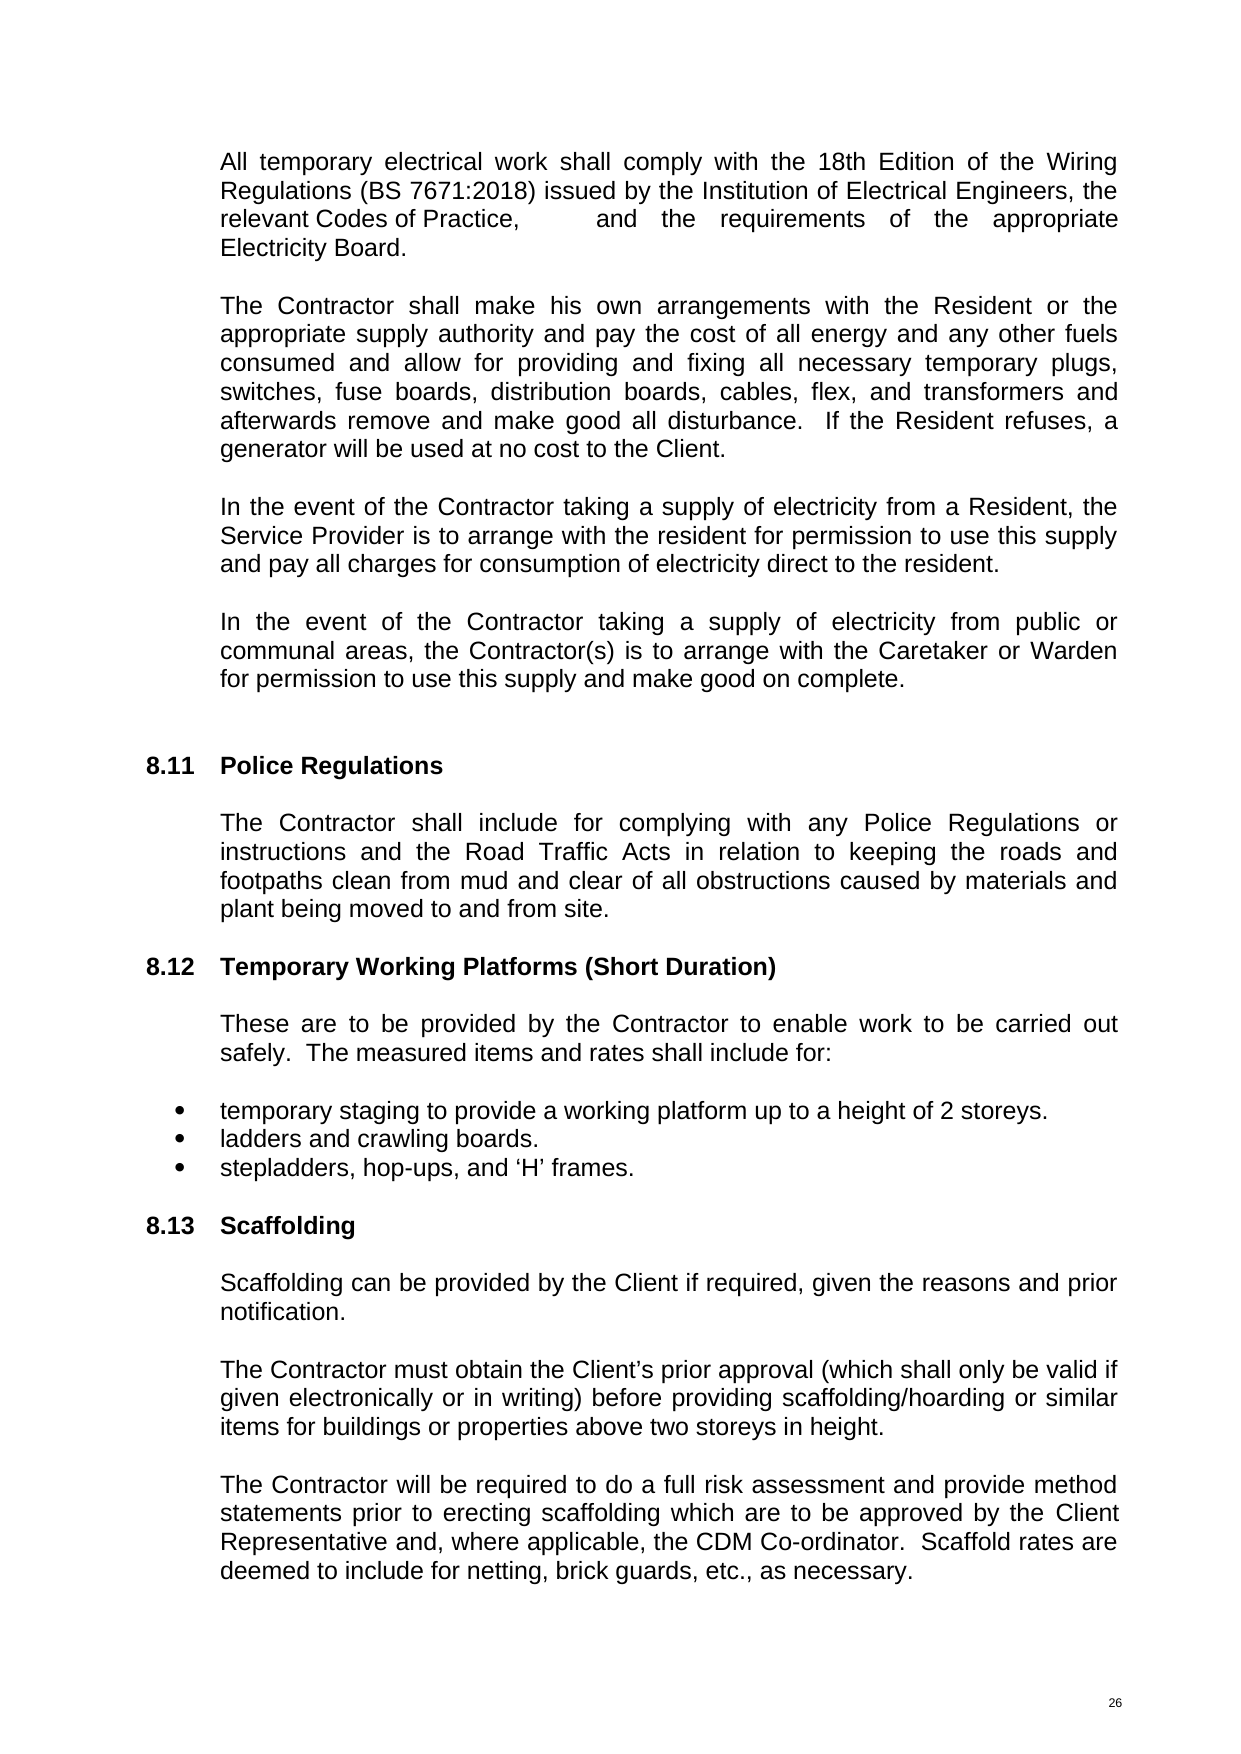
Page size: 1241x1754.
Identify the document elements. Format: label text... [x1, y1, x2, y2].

subtitle Temporary Working Platforms (Short Duration) [146, 952, 1119, 981]
text Scaffolding can be provided by the Client if required, given the reasons and prior notification. [220, 1268, 1119, 1326]
list ladders and crawling boards. [175, 1124, 1119, 1153]
list temporary staging to provide a working platform up to a height of 2 storeys. [175, 1096, 1119, 1124]
text All temporary electrical work shall comply with the 18th Edition of the Wiring Regulations (BS 7671:2018) issued by the Institution of Electrical Engineers, the relevant Codes of Practice, and the requirements of the appropriate Electricity Board. [146, 147, 1119, 262]
text These are to be provided by the Contractor to enable work to be carried out safely. The measured items and rates shall include for: [146, 1009, 1119, 1067]
list stepladders, hop-ups, and ‘H’ frames. [175, 1153, 1119, 1182]
subtitle Police Regulations [146, 751, 1119, 779]
text The Contractor shall include for complying with any Police Regulations or instructions and the Road Traffic Acts in relation to keeping the roads and footpaths clean from mud and clear of all obstructions caused by materials and plant being moved to and from site. [146, 808, 1119, 923]
text In the event of the Contractor taking a supply of electricity from public or communal areas, the Contractor(s) is to arrange with the Caretaker or Warden for permission to use this supply and make good on complete. [220, 607, 1119, 693]
text The Contractor will be required to do a full risk assessment and provide method statements prior to erecting scaffolding which are to be approved by the Client Representative and, where applicable, the CDM Co-ordinator. Scaffold rates are deemed to include for netting, brick guards, etc., as necessary. [146, 1470, 1119, 1585]
text The Contractor must obtain the Client’s prior approval (which shall only be valid if given electronically or in writing) before providing scaffolding/hoarding or similar items for buildings or properties above two storeys in height. [220, 1355, 1119, 1441]
text In the event of the Contractor taking a supply of electricity from a Resident, the Service Provider is to arrange with the resident for permission to use this supply and pay all charges for consumption of electricity direct to the resident. [146, 492, 1119, 578]
text The Contractor shall make his own arrangements with the Resident or the appropriate supply authority and pay the cost of all energy and any other fuels consumed and allow for providing and fixing all necessary temporary plugs, switches, fuse boards, distribution boards, cables, flex, and transformers and afterwards remove and make good all disturbance. If the Resident refuses, a generator will be used at no cost to the Client. [146, 291, 1119, 463]
subtitle Scaffolding [146, 1211, 1119, 1240]
